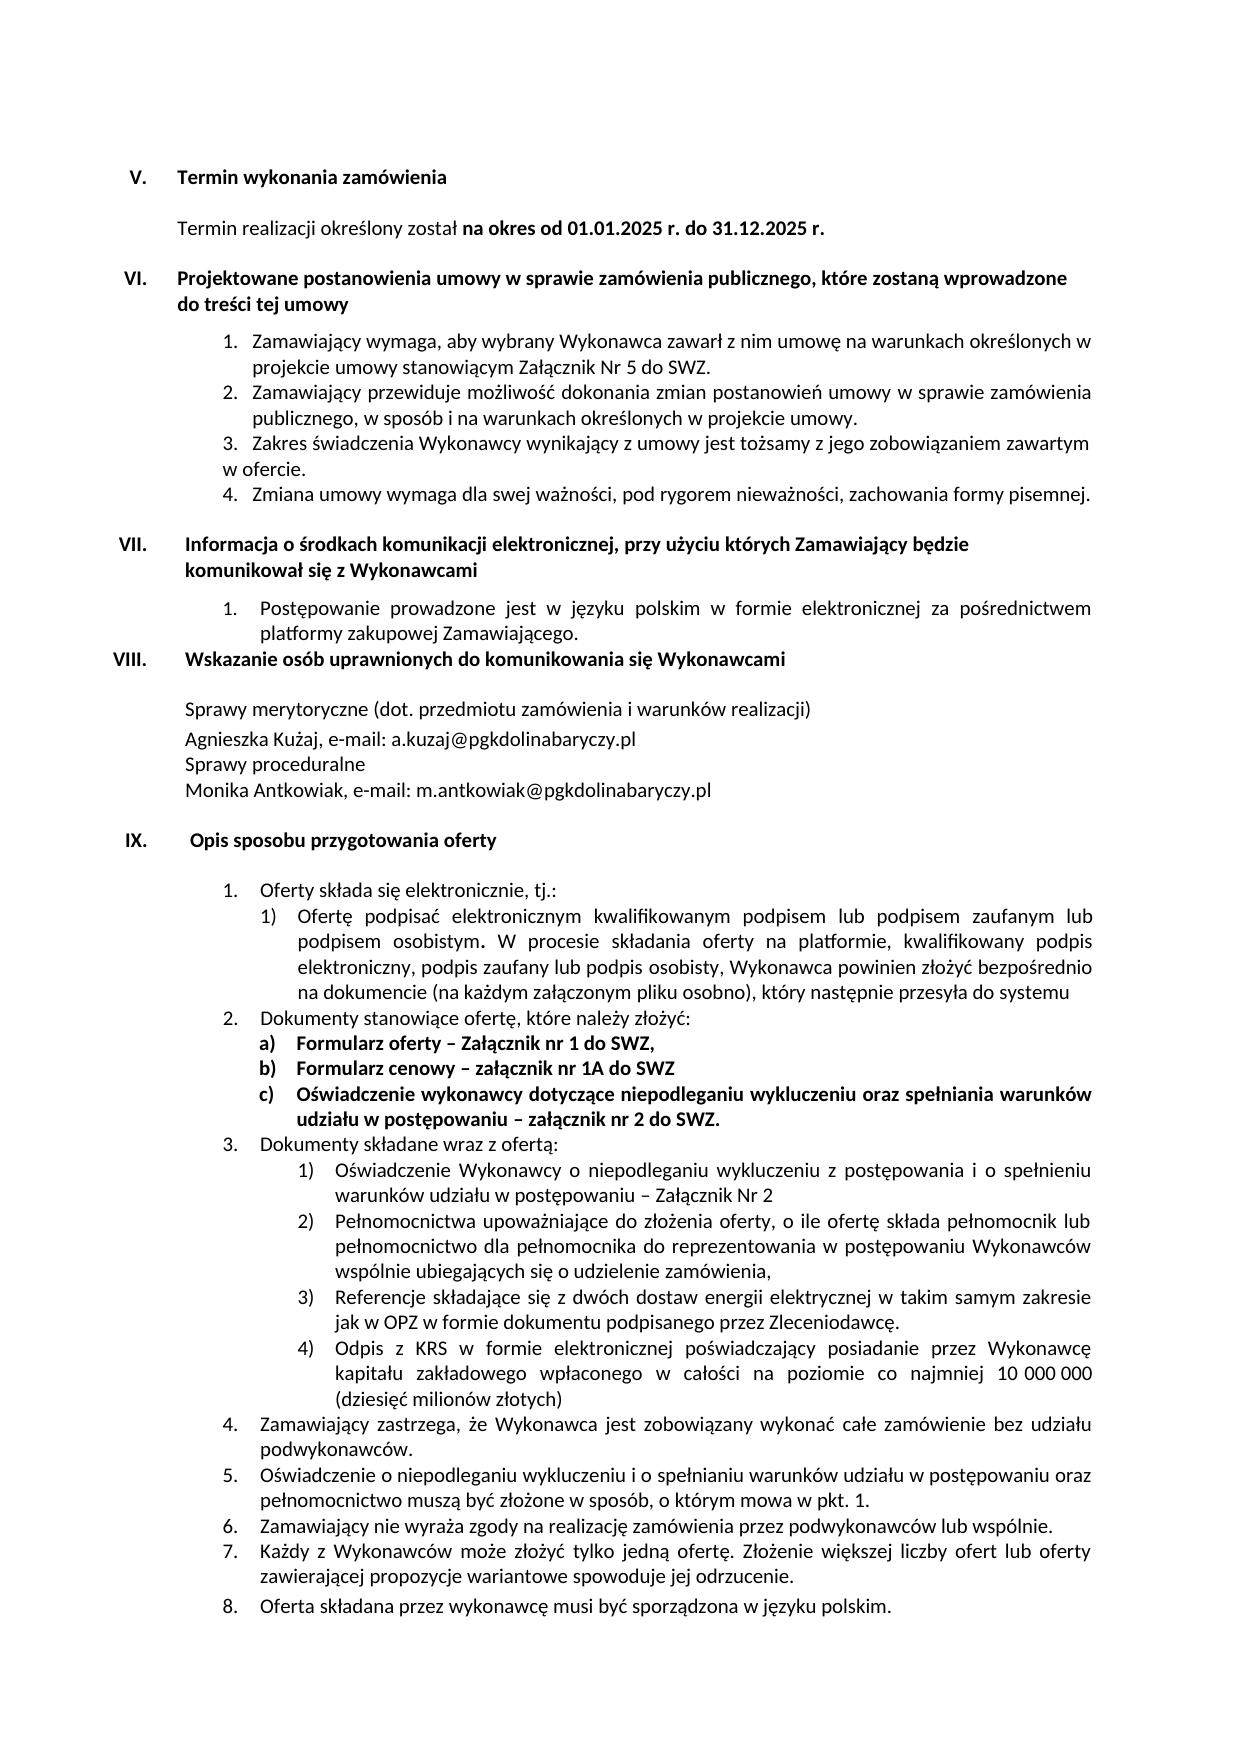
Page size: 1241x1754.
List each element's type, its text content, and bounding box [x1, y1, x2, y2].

list Oświadczenie wykonawcy dotyczące niepodleganiu wykluczeniu oraz spełniania warunków udziału w postępowaniu – załącznik nr 2 do SWZ. [259, 1081, 1092, 1132]
subtitle Termin wykonania zamówienia [129, 164, 1105, 190]
text Monika Antkowiak, e-mail: m.antkowiak@pgkdolinabaryczy.pl [185, 777, 1105, 802]
list Zamawiający przewiduje możliwość dokonania zmian postanowień umowy w sprawie zamówienia publicznego, w sposób i na warunkach określonych w projekcie umowy. [222, 379, 1092, 430]
text Sprawy proceduralne [185, 751, 1105, 777]
text Termin realizacji określony został na okres od 01.01.2025 r. do 31.12.2025 r. [177, 215, 1105, 241]
list Postępowanie prowadzone jest w języku polskim w formie elektronicznej za pośrednictwem platformy zakupowej Zamawiającego. [222, 595, 1092, 646]
subtitle Informacja o środkach komunikacji elektronicznej, przy użyciu których Zamawiający będzie komunikował się z Wykonawcami [118, 532, 1092, 582]
list Każdy z Wykonawców może złożyć tylko jedną ofertę. Złożenie większej liczby ofert lub oferty zawierającej propozycje wariantowe spowoduje jej odrzucenie. [222, 1538, 1092, 1589]
list Oferta składana przez wykonawcę musi być sporządzona w języku polskim. [222, 1593, 1105, 1619]
list Dokumenty stanowiące ofertę, które należy złożyć: [89, 1005, 691, 1030]
list Odpis z KRS w formie elektronicznej poświadczający posiadanie przez Wykonawcę kapitału zakładowego wpłaconego w całości na poziomie co najmniej 10 000 000 (dziesięć milionów złotych) [297, 1335, 1092, 1411]
list Dokumenty składane wraz z ofertą: [222, 1132, 1105, 1157]
text Agnieszka Kużaj, e-mail: a.kuzaj@pgkdolinabaryczy.pl [185, 726, 1105, 751]
list Zakres świadczenia Wykonawcy wynikający z umowy jest tożsamy z jego zobowiązaniem zawartym [222, 431, 1105, 456]
text w ofercie. [222, 456, 1105, 481]
list Pełnomocnictwa upoważniające do złożenia oferty, o ile ofertę składa pełnomocnik lub pełnomocnictwo dla pełnomocnika do reprezentowania w postępowaniu Wykonawców wspólnie ubiegających się o udzielenie zamówienia, [297, 1208, 1092, 1284]
list Referencje składające się z dwóch dostaw energii elektrycznej w takim samym zakresie jak w OPZ w formie dokumentu podpisanego przez Zleceniodawcę. [297, 1284, 1092, 1335]
subtitle Opis sposobu przygotowania oferty [125, 827, 1105, 852]
list Oświadczenie Wykonawcy o niepodleganiu wykluczeniu z postępowania i o spełnieniu warunków udziału w postępowaniu – Załącznik Nr 2 [297, 1157, 1092, 1208]
list Oświadczenie o niepodleganiu wykluczeniu i o spełnianiu warunków udziału w postępowaniu oraz pełnomocnictwo muszą być złożone w sposób, o którym mowa w pkt. 1. [222, 1462, 1092, 1513]
text Sprawy merytoryczne (dot. przedmiotu zamówienia i warunków realizacji) [185, 696, 1105, 722]
subtitle Wskazanie osób uprawnionych do komunikowania się Wykonawcami [113, 646, 1105, 671]
subtitle Projektowane postanowienia umowy w sprawie zamówienia publicznego, które zostaną wprowadzone do treści tej umowy [124, 265, 1092, 316]
list Formularz oferty – Załącznik nr 1 do SWZ, [259, 1030, 686, 1055]
list Zamawiający nie wyraża zgody na realizację zamówienia przez podwykonawców lub wspólnie. [222, 1513, 1092, 1538]
list Zmiana umowy wymaga dla swej ważności, pod rygorem nieważności, zachowania formy pisemnej. [222, 481, 1105, 507]
list Ofertę podpisać elektronicznym kwalifikowanym podpisem lub podpisem zaufanym lub podpisem osobistym. W procesie składania oferty na platformie, kwalifikowany podpis elektroniczny, podpis zaufany lub podpis osobisty, Wykonawca powinien złożyć bezpośrednio na dokumencie (na każdym załączonym pliku osobno), który następnie przesyła do systemu [260, 903, 1093, 1005]
list Zamawiający wymaga, aby wybrany Wykonawca zawarł z nim umowę na warunkach określonych w projekcie umowy stanowiącym Załącznik Nr 5 do SWZ. [222, 329, 1092, 379]
list Oferty składa się elektronicznie, tj.: [222, 878, 1105, 903]
list Zamawiający zastrzega, że Wykonawca jest zobowiązany wykonać całe zamówienie bez udziału podwykonawców. [222, 1411, 1092, 1462]
list Formularz cenowy – załącznik nr 1A do SWZ [259, 1055, 686, 1081]
